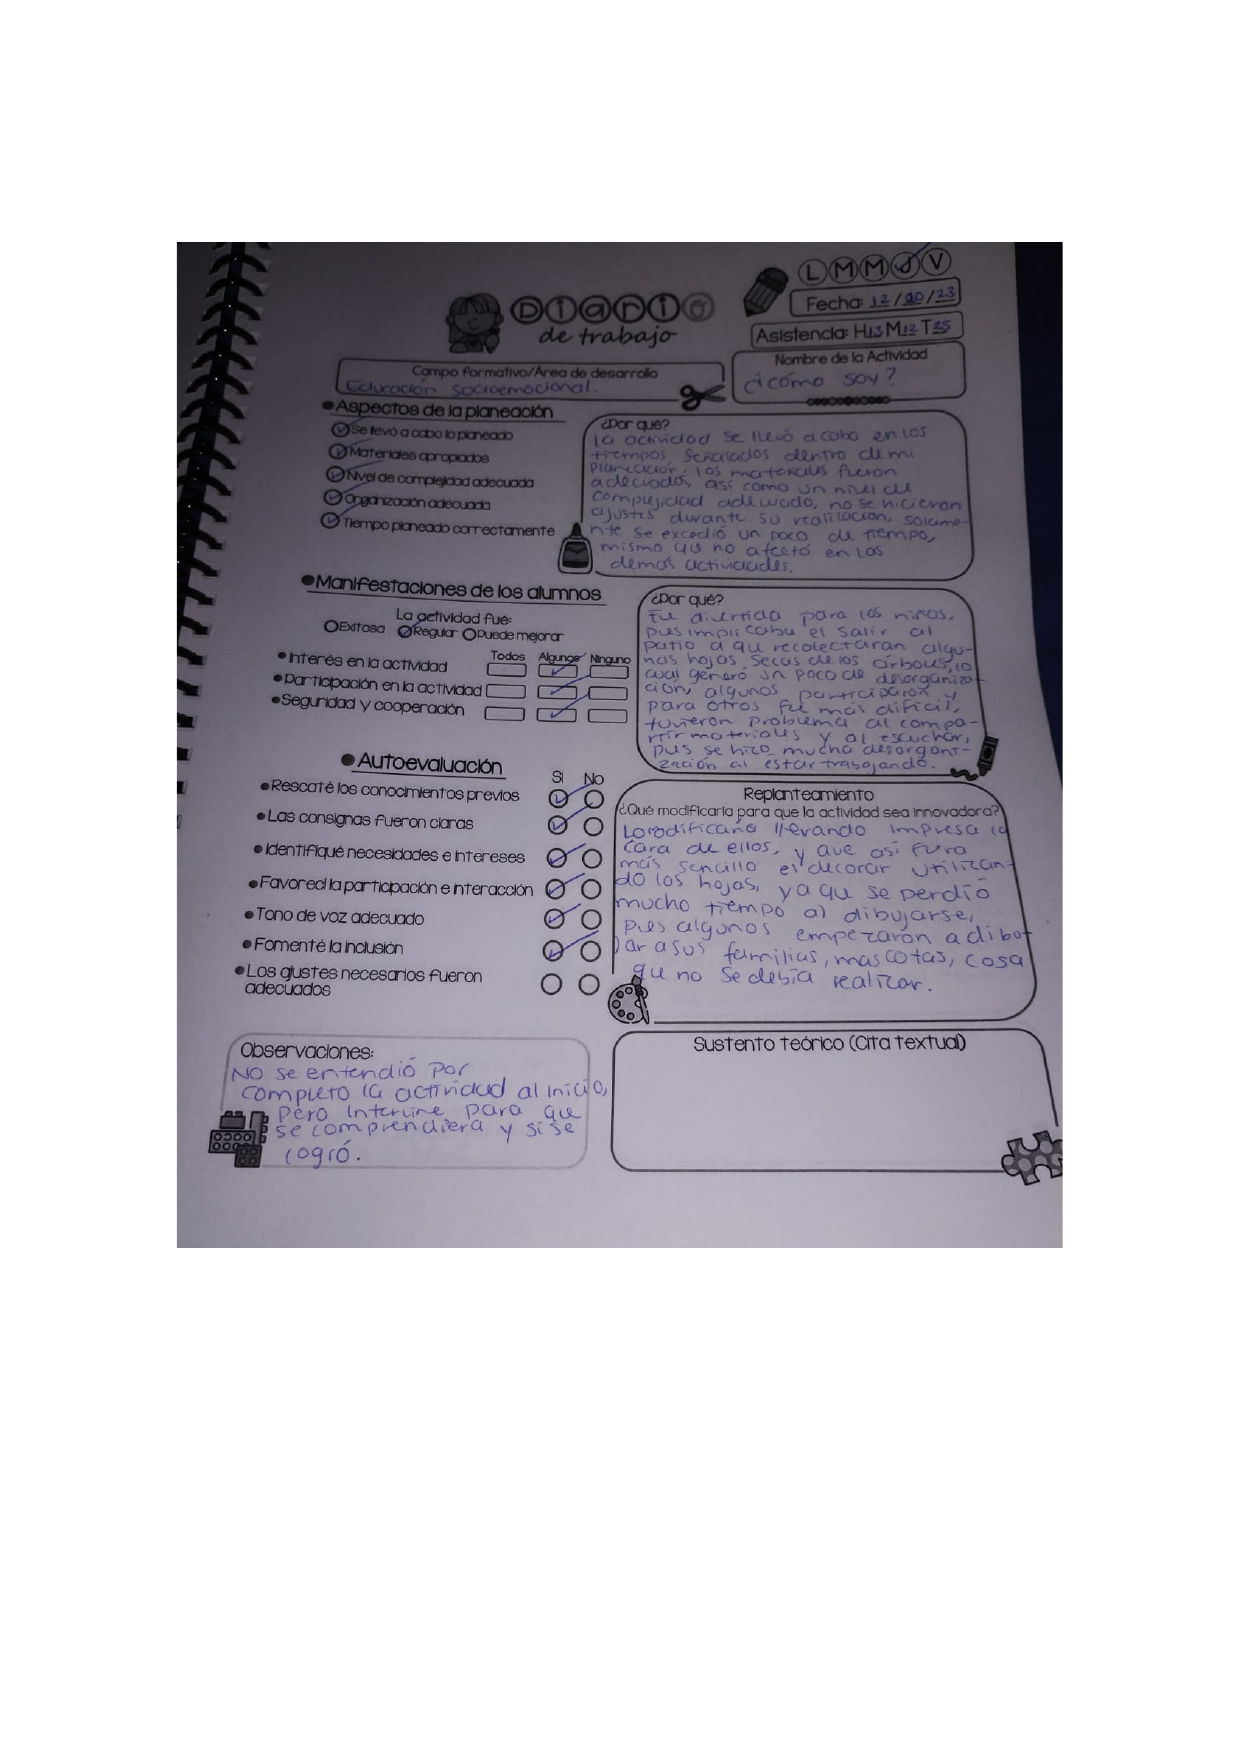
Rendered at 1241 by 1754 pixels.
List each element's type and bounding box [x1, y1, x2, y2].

picture [176, 242, 1063, 1248]
